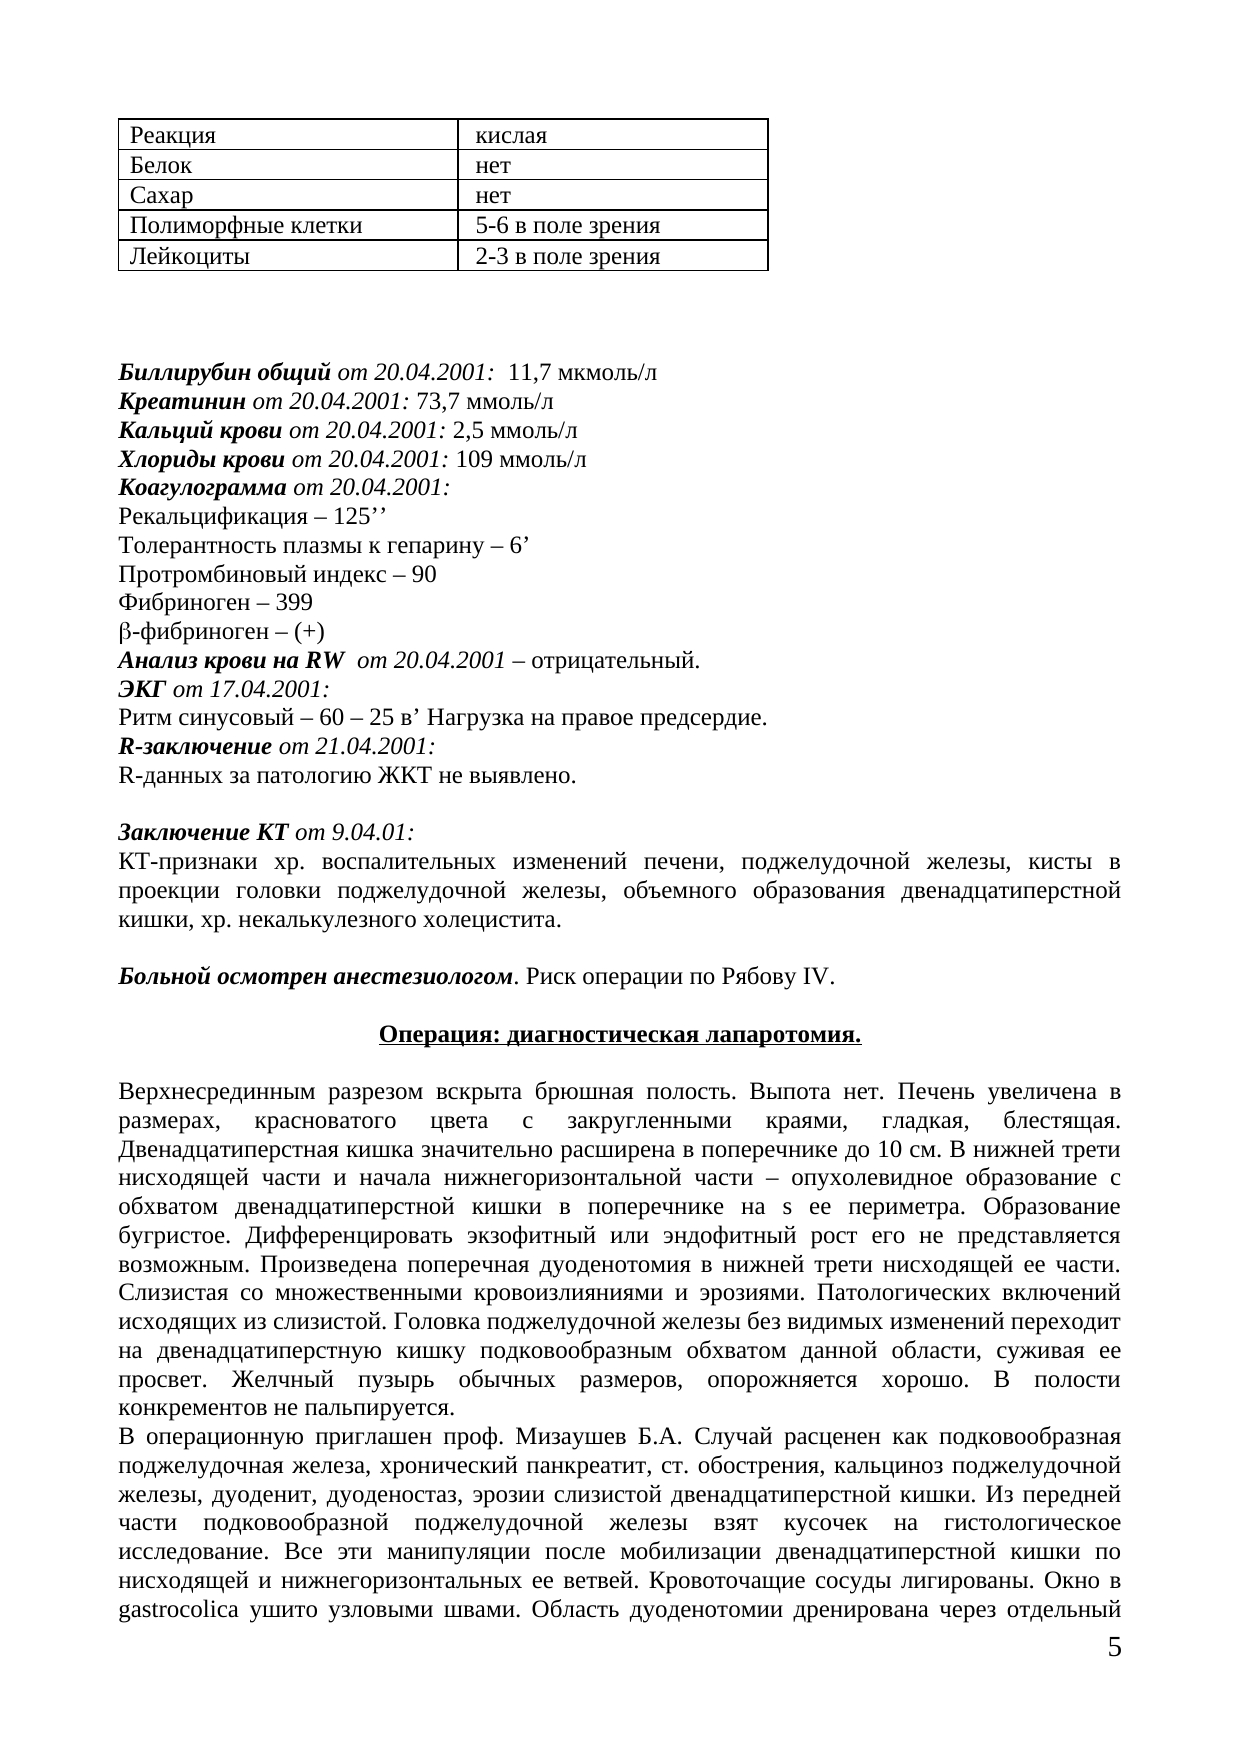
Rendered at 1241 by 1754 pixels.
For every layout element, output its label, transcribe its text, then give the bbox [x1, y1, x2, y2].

text ЭКГ от 17.04.2001: [118, 674, 1122, 702]
table_cell нет [459, 150, 767, 179]
text Больной осмотрен анестезиологом. Риск операции по Рябову IV. [118, 961, 1122, 990]
text Заключение КТ от 9.04.01: [118, 817, 1122, 846]
text Биллирубин общий от 20.04.2001: 11,7 мкмоль/л [118, 357, 1122, 386]
table_cell Лейкоциты [119, 241, 457, 270]
table_cell Реакция [119, 120, 457, 148]
table_cell 2-3 в поле зрения [459, 241, 767, 270]
table_cell нет [459, 180, 767, 209]
text -фибриноген – (+) [118, 616, 1122, 645]
table_cell Полиморфные клетки [119, 211, 457, 239]
text Хлориды крови от 20.04.2001: 109 ммоль/л [118, 444, 1122, 472]
text Кальций крови от 20.04.2001: 2,5 ммоль/л [118, 415, 1122, 444]
text Ритм синусовый – 60 – 25 в’ Нагрузка на правое предсердие. [118, 702, 1122, 731]
text Коагулограмма от 20.04.2001: [118, 472, 1122, 501]
text R-заключение от 21.04.2001: [118, 731, 1122, 760]
text Креатинин от 20.04.2001: 73,7 ммоль/л [118, 386, 1122, 415]
text Толерантность плазмы к гепарину – 6’ [118, 530, 1122, 559]
table_cell 5-6 в поле зрения [459, 211, 767, 239]
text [118, 1421, 1122, 1622]
text Фибриноген – 399 [118, 587, 1122, 616]
text Рекальцификация – 125’’ [118, 501, 1122, 530]
table_cell Сахар [119, 180, 457, 209]
subtitle Операция: диагностическая лапаротомия. [118, 1019, 1122, 1047]
text Верхнесрединным разрезом вскрыта брюшная полость. Выпота нет. Печень увеличена в размерах, красноватого цвета с закругленными краями, гладкая, блестящая. Двенадцатиперстная кишка значительно расширена в поперечнике до 10 см. В нижней трети нисходящей части и начала нижнегоризонтальной части – опухолевидное образование с обхватом двенадцатиперстной кишки в поперечнике на ѕ ее периметра. Образование бугристое. Дифференцировать экзофитный или эндофитный рост его не представляется возможным. Произведена поперечная дуоденотомия в нижней трети нисходящей ее части. Слизистая со множественными кровоизлияниями и эрозиями. Патологических включений исходящих из слизистой. Головка поджелудочной железы без видимых изменений переходит на двенадцатиперстную кишку подковообразным обхватом данной области, суживая ее просвет. Желчный пузырь обычных размеров, опорожняется хорошо. В полости конкрементов не пальпируется. [118, 1076, 1122, 1421]
text Протромбиновый индекс – 90 [118, 559, 1122, 587]
text КТ-признаки хр. воспалительных изменений печени, поджелудочной железы, кисты в проекции головки поджелудочной железы, объемного образования двенадцатиперстной кишки, хр. некалькулезного холецистита. [118, 846, 1122, 932]
table_cell кислая [459, 120, 767, 148]
text Анализ крови на RW от 20.04.2001 – отрицательный. [118, 645, 1122, 674]
text R-данных за патологию ЖКТ не выявлено. [118, 760, 1122, 789]
table_cell Белок [119, 150, 457, 179]
